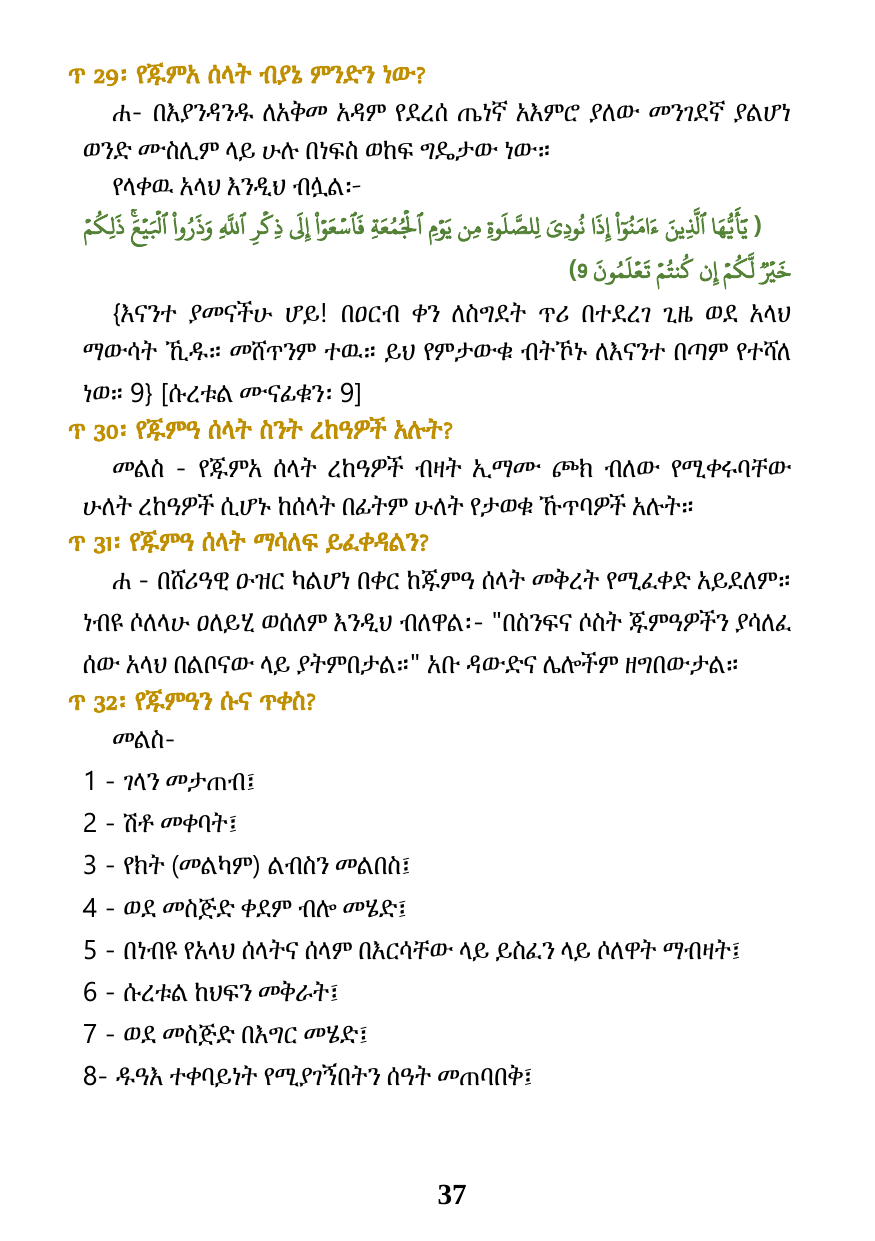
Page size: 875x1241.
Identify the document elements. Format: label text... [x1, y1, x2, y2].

text ﴿ يَٓأَيُّهَا ٱلَّذِينَ ءَامَنُوٓاْ إِذَا نُودِيَ لِلصَّلَوةِ مِن يَوۡمِ ٱلۡجُمُعَةِ فَٱسۡعَوۡاْ إِلَى ذِكۡرِ ٱللَّهِ وَذَرُواْ ٱلۡبَيۡعَۚ ذَلِكُمۡ خَيۡرٞ لَّكُمۡ إِن كُنتُمۡ تَعۡلَمُونَ 9﴾ [83, 204, 791, 292]
subtitle ጥ 29፡ የጁምአ ሰላት ብያኔ ምንድን ነው? [68, 59, 791, 87]
text {እናንተ ያመናችሁ ሆይ! በዐርብ ቀን ለስግደት ጥሪ በተደረገ ጊዜ ወደ አላህ ማውሳት ኺዱ። መሸጥንም ተዉ። ይህ የምታውቁ ብትኾኑ ለእናንተ በጣም የተሻለ ነወ። 9} [ሱረቱል ሙናፊቁን፡ 9] [83, 292, 791, 409]
subtitle ጥ 32፡ የጁምዓን ሱና ጥቀስ? [68, 686, 791, 714]
text 5 - በነብዩ የአላህ ሰላትና ሰላም በእርሳቸው ላይ ይስፈን ላይ ሶለዋት ማብዛት፤ [83, 929, 791, 966]
subtitle ጥ 30፡ የጁምዓ ሰላት ስንት ረከዓዎች አሉት? [68, 414, 791, 443]
subtitle ጥ 31፡ የጁምዓ ሰላት ማሳለፍ ይፈቀዳልን? [68, 527, 791, 555]
text 6 - ሱረቱል ከህፍን መቅራት፤ [83, 971, 791, 1008]
text መልስ- [83, 718, 791, 755]
text ሐ- በእያንዳንዱ ለአቅመ አዳም የደረሰ ጤነኛ አእምሮ ያለው መንገደኛ ያልሆነ ወንድ ሙስሊም ላይ ሁሉ በነፍስ ወከፍ ግዴታው ነው። [83, 92, 791, 166]
text መልስ - የጁምአ ሰላት ረከዓዎች ብዛት ኢማሙ ጮክ ብለው የሚቀሩባቸው ሁለት ረከዓዎች ሲሆኑ ከሰላት በፊትም ሁለት የታወቁ ኹጥባዎች አሉት። [83, 447, 791, 522]
text የላቀዉ አላህ እንዲህ ብሏል፦ [83, 171, 791, 199]
text 8- ዱዓእ ተቀባይነት የሚያገኝበትን ሰዓት መጠባበቅ፤ [83, 1056, 791, 1092]
text 7 - ወደ መስጅድ በእግር መሄድ፤ [83, 1013, 791, 1050]
text 4 - ወደ መስጅድ ቀደም ብሎ መሄድ፤ [83, 887, 791, 924]
text 3 - የክት (መልካም) ልብስን መልበስ፤ [83, 845, 791, 882]
text 1 - ገላን መታጠብ፤ [83, 760, 791, 797]
text 2 - ሽቶ መቀባት፤ [83, 803, 791, 839]
text ሐ - በሸሪዓዊ ዑዝር ካልሆነ በቀር ከጁምዓ ሰላት መቅረት የሚፈቀድ አይደለም። ነብዩ ሶለላሁ ዐለይሂ ወሰለም እንዲህ ብለዋል፡- "በስንፍና ሶስት ጁምዓዎችን ያሳለፈ ሰው አላህ በልቦናው ላይ ያትምበታል።" አቡ ዳውድና ሌሎችም ዘግበውታል። [83, 559, 791, 680]
